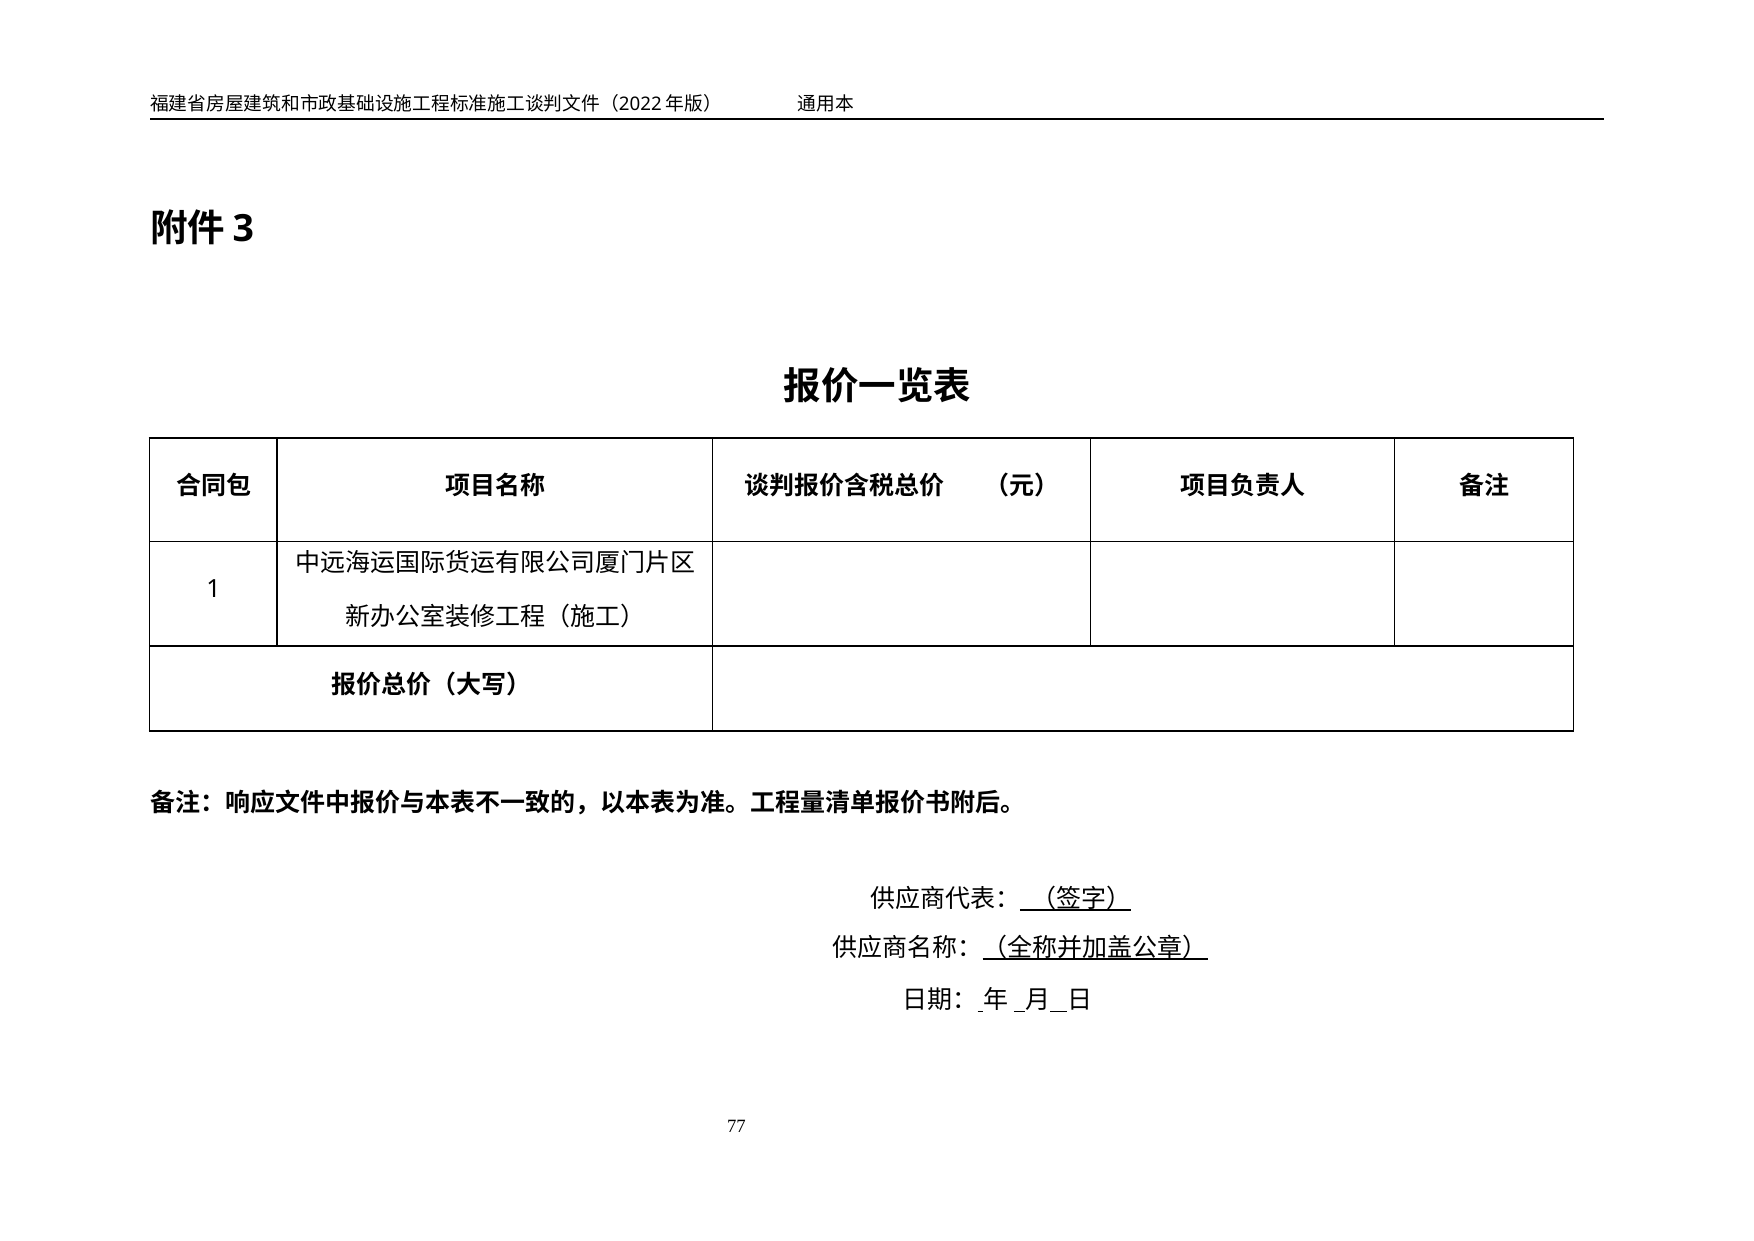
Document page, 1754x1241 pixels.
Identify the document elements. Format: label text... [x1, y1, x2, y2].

text 供应商代表： （签字） [150, 878, 1604, 915]
table_cell 中远海运国际货运有限公司厦门片区新办公室装修工程（施工） [278, 542, 712, 645]
table_header 项目名称 [278, 439, 712, 541]
table_header 备注 [1395, 439, 1573, 541]
text 供应商名称：（全称并加盖公章） [150, 915, 1604, 967]
text 附件3 [150, 198, 1604, 252]
table_header 谈判报价含税总价 （元） [713, 439, 1090, 541]
table_cell [713, 542, 1090, 645]
text 备注：响应文件中报价与本表不一致的，以本表为准。工程量清单报价书附后。 [150, 783, 1604, 819]
table_cell 报价总价（大写） [150, 647, 712, 730]
table_cell [1395, 542, 1573, 645]
text 报价一览表 [150, 356, 1604, 410]
text 日期： 年 月 日 [150, 967, 1604, 1019]
table_cell [1091, 542, 1394, 645]
table_cell [713, 647, 1573, 730]
table_header 合同包 [150, 439, 276, 541]
table_header 项目负责人 [1091, 439, 1394, 541]
table_cell 1 [150, 542, 276, 645]
